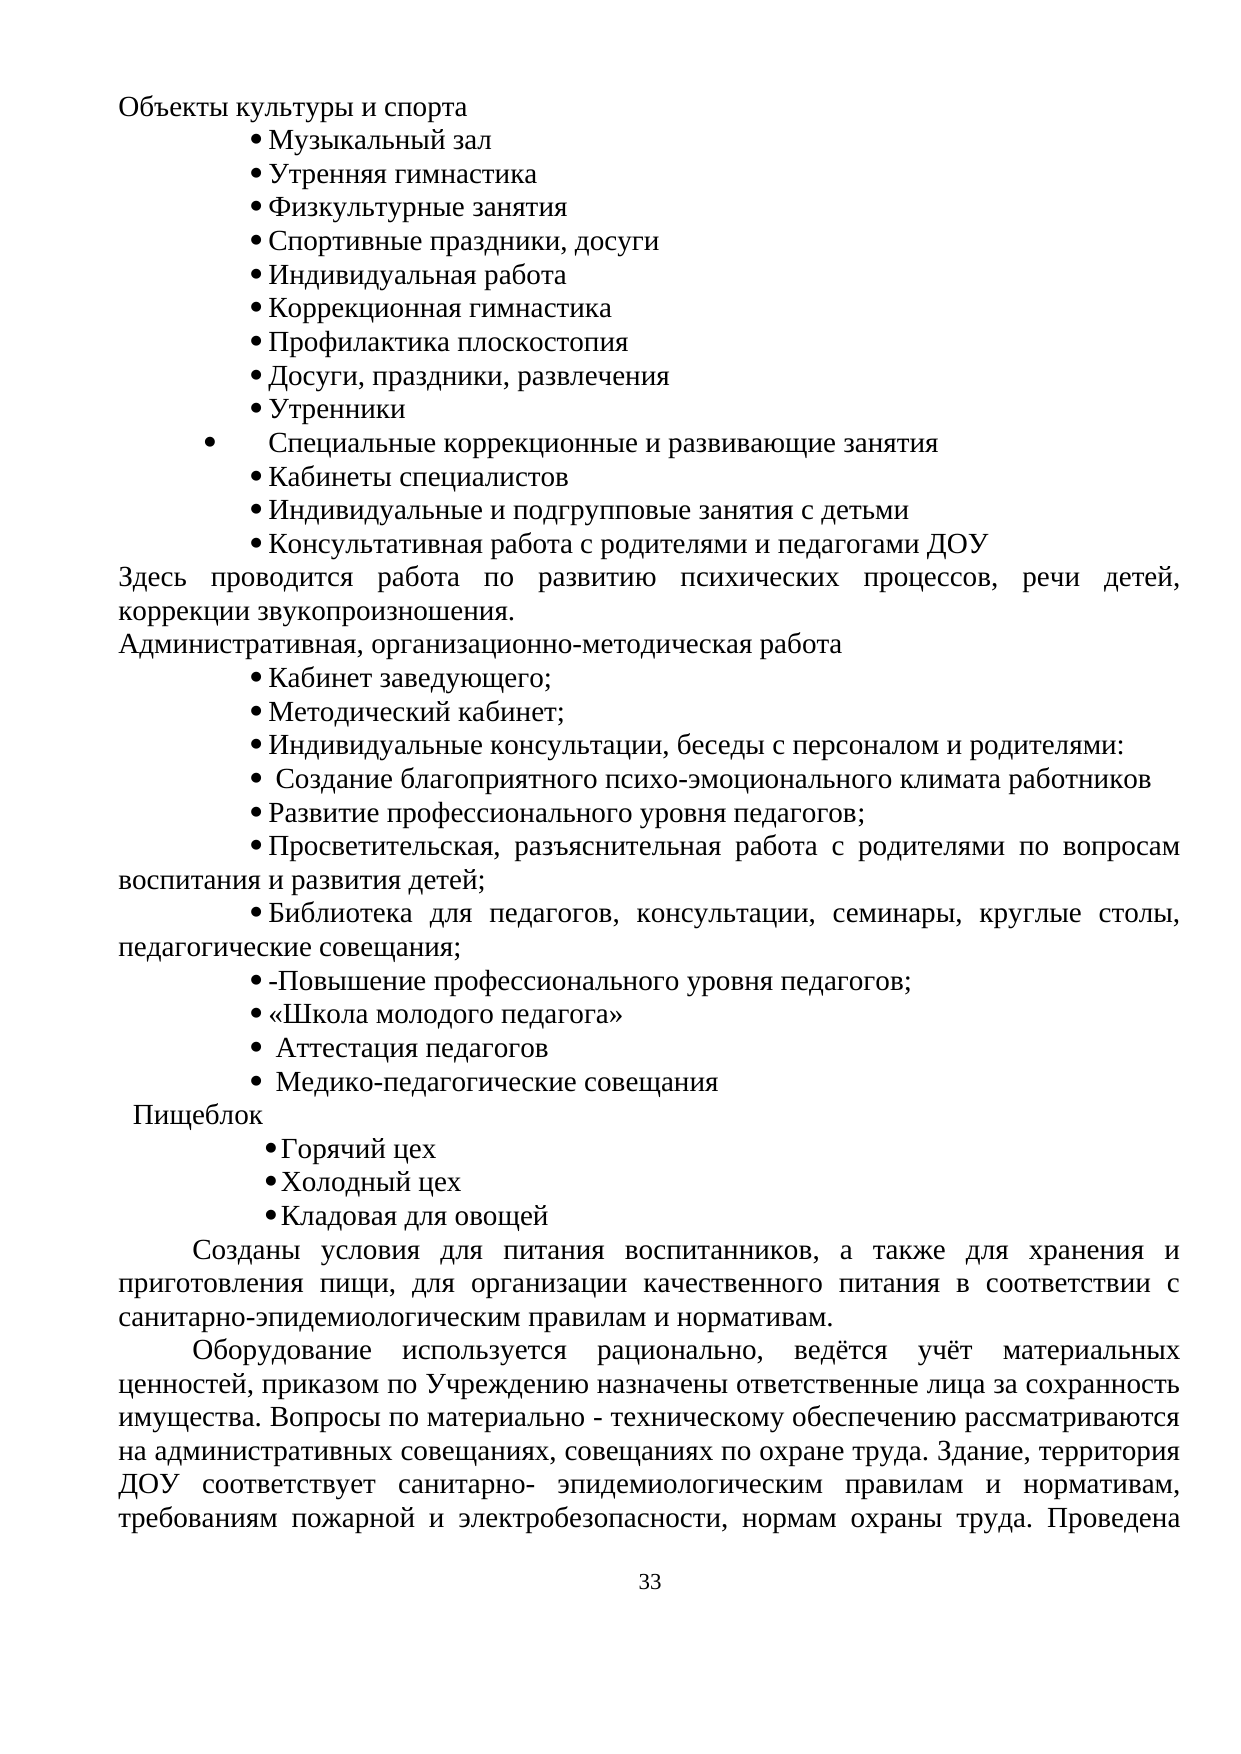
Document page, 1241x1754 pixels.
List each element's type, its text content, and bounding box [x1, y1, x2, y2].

list Индивидуальная работа [118, 257, 1181, 290]
list Индивидуальные и подгрупповые занятия с детьми [118, 492, 1181, 526]
list Аттестация педагогов [118, 1030, 1181, 1064]
text Созданы условия для питания воспитанников, а также для хранения и приготовления пищи, для организации качественного питания в соответствии с санитарно-эпидемиологическим правилам и нормативам. [118, 1232, 1181, 1332]
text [118, 1332, 1181, 1534]
list Кладовая для овощей [192, 1198, 1181, 1232]
list Утренники [118, 391, 1181, 425]
list Создание благоприятного психо-эмоционального климата работников [118, 761, 1181, 795]
list Методический кабинет; [118, 694, 1181, 727]
text Объекты культуры и спорта [118, 89, 1181, 122]
list Музыкальный зал [118, 122, 1181, 156]
list Спортивные праздники, досуги [118, 223, 1181, 257]
list Холодный цех [192, 1164, 1181, 1198]
list Индивидуальные консультации, беседы с персоналом и родителями: [118, 727, 1181, 761]
list Кабинет заведующего; [118, 660, 1181, 694]
list Просветительская, разъяснительная работа с родителями по вопросам воспитания и развития детей; [118, 828, 1181, 896]
text Пищеблок [118, 1097, 1181, 1131]
list Специальные коррекционные и развивающие занятия [193, 425, 1181, 459]
list Коррекционная гимнастика [118, 290, 1181, 324]
list Кабинеты специалистов [118, 459, 1181, 492]
list Профилактика плоскостопия [118, 324, 1181, 358]
list «Школа молодого педагога» [118, 996, 1181, 1030]
list Развитие профессионального уровня педагогов; [118, 795, 1181, 828]
list Физкультурные занятия [118, 189, 1181, 223]
list Досуги, праздники, развлечения [118, 358, 1181, 391]
list Утренняя гимнастика [118, 156, 1181, 189]
list Горячий цех [192, 1131, 1181, 1164]
list Консультативная работа с родителями и педагогами ДОУ [118, 526, 1181, 559]
list -Повышение профессионального уровня педагогов; [118, 963, 1181, 996]
list Медико-педагогические совещания [118, 1064, 1181, 1097]
text Административная, организационно-методическая работа [118, 627, 1181, 660]
text Здесь проводится работа по развитию психических процессов, речи детей, коррекции звукопроизношения. [118, 559, 1181, 627]
list Библиотека для педагогов, консультации, семинары, круглые столы, педагогические совещания; [118, 896, 1181, 963]
